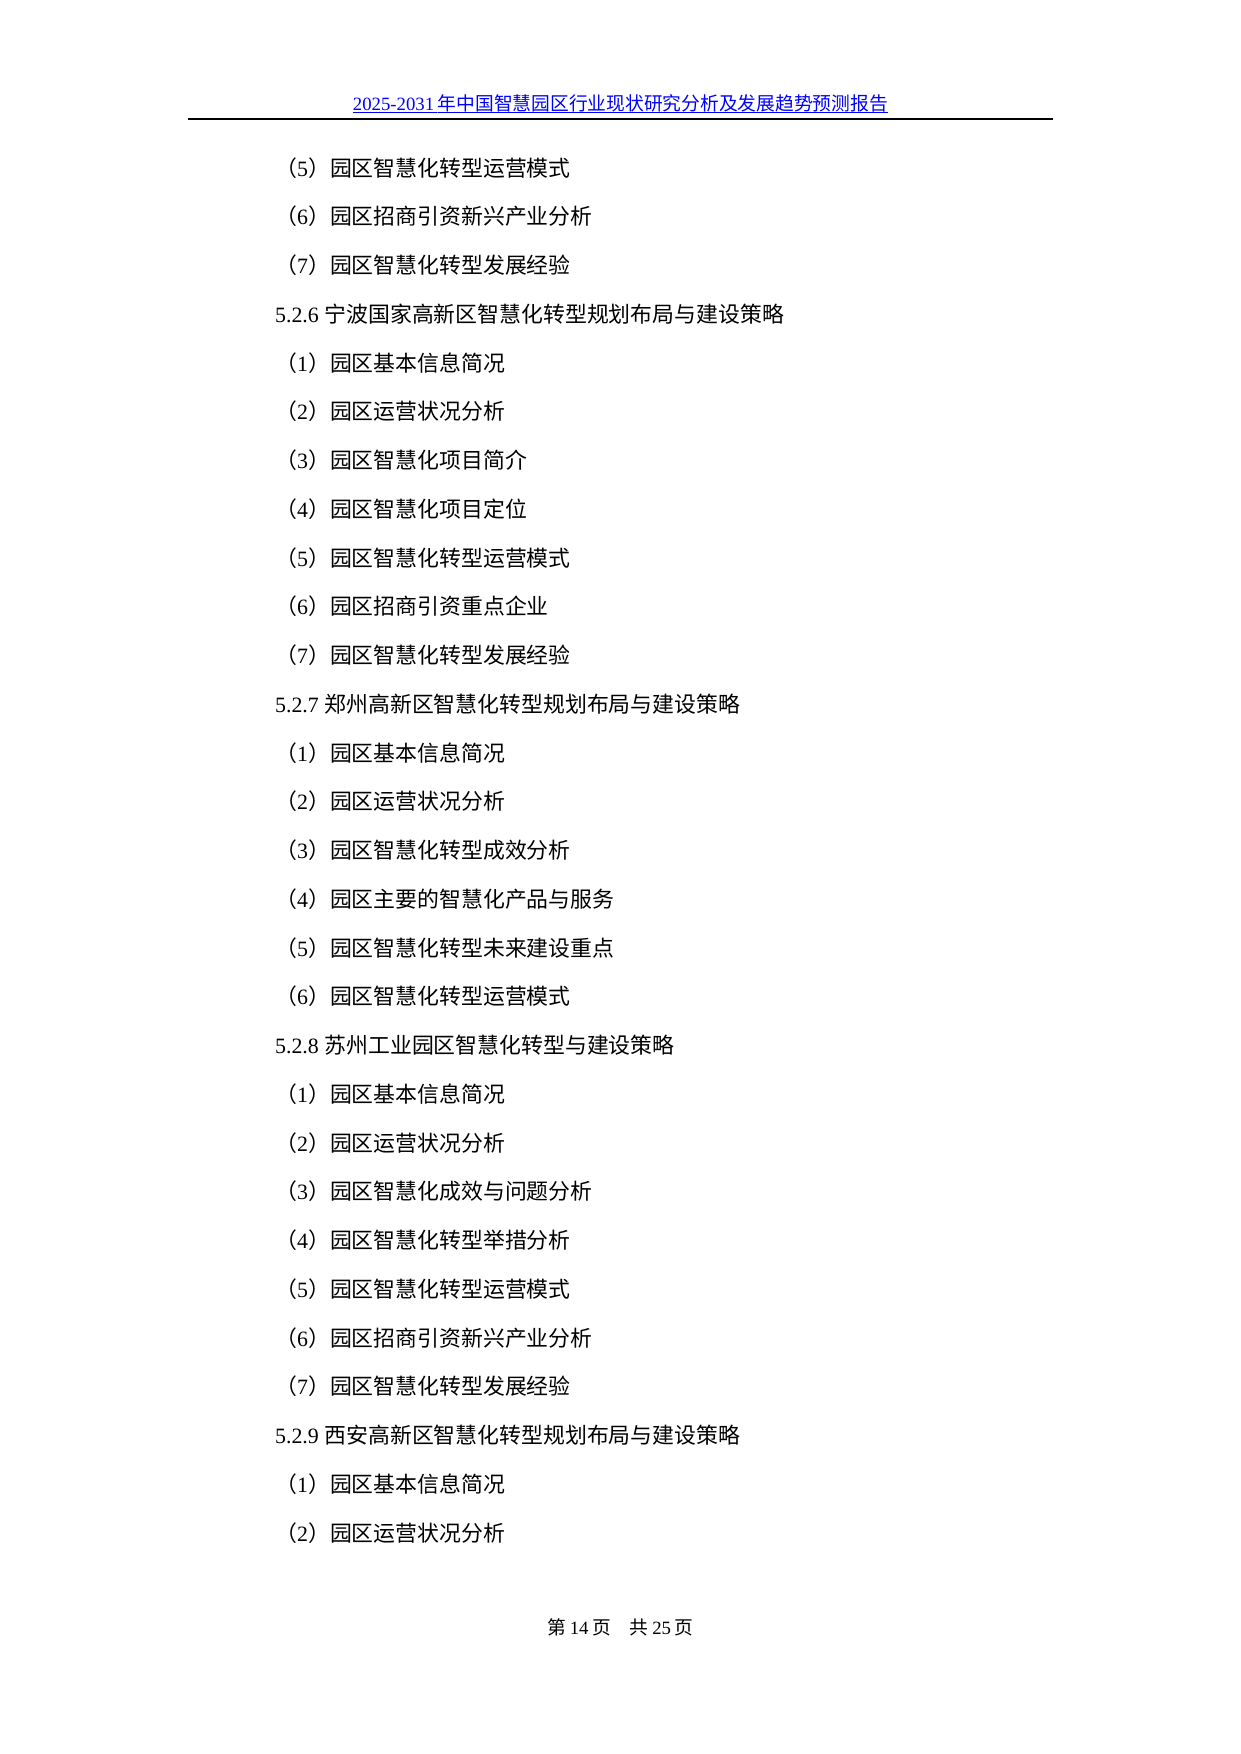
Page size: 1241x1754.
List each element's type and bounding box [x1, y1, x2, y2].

text [187, 150, 1053, 1548]
